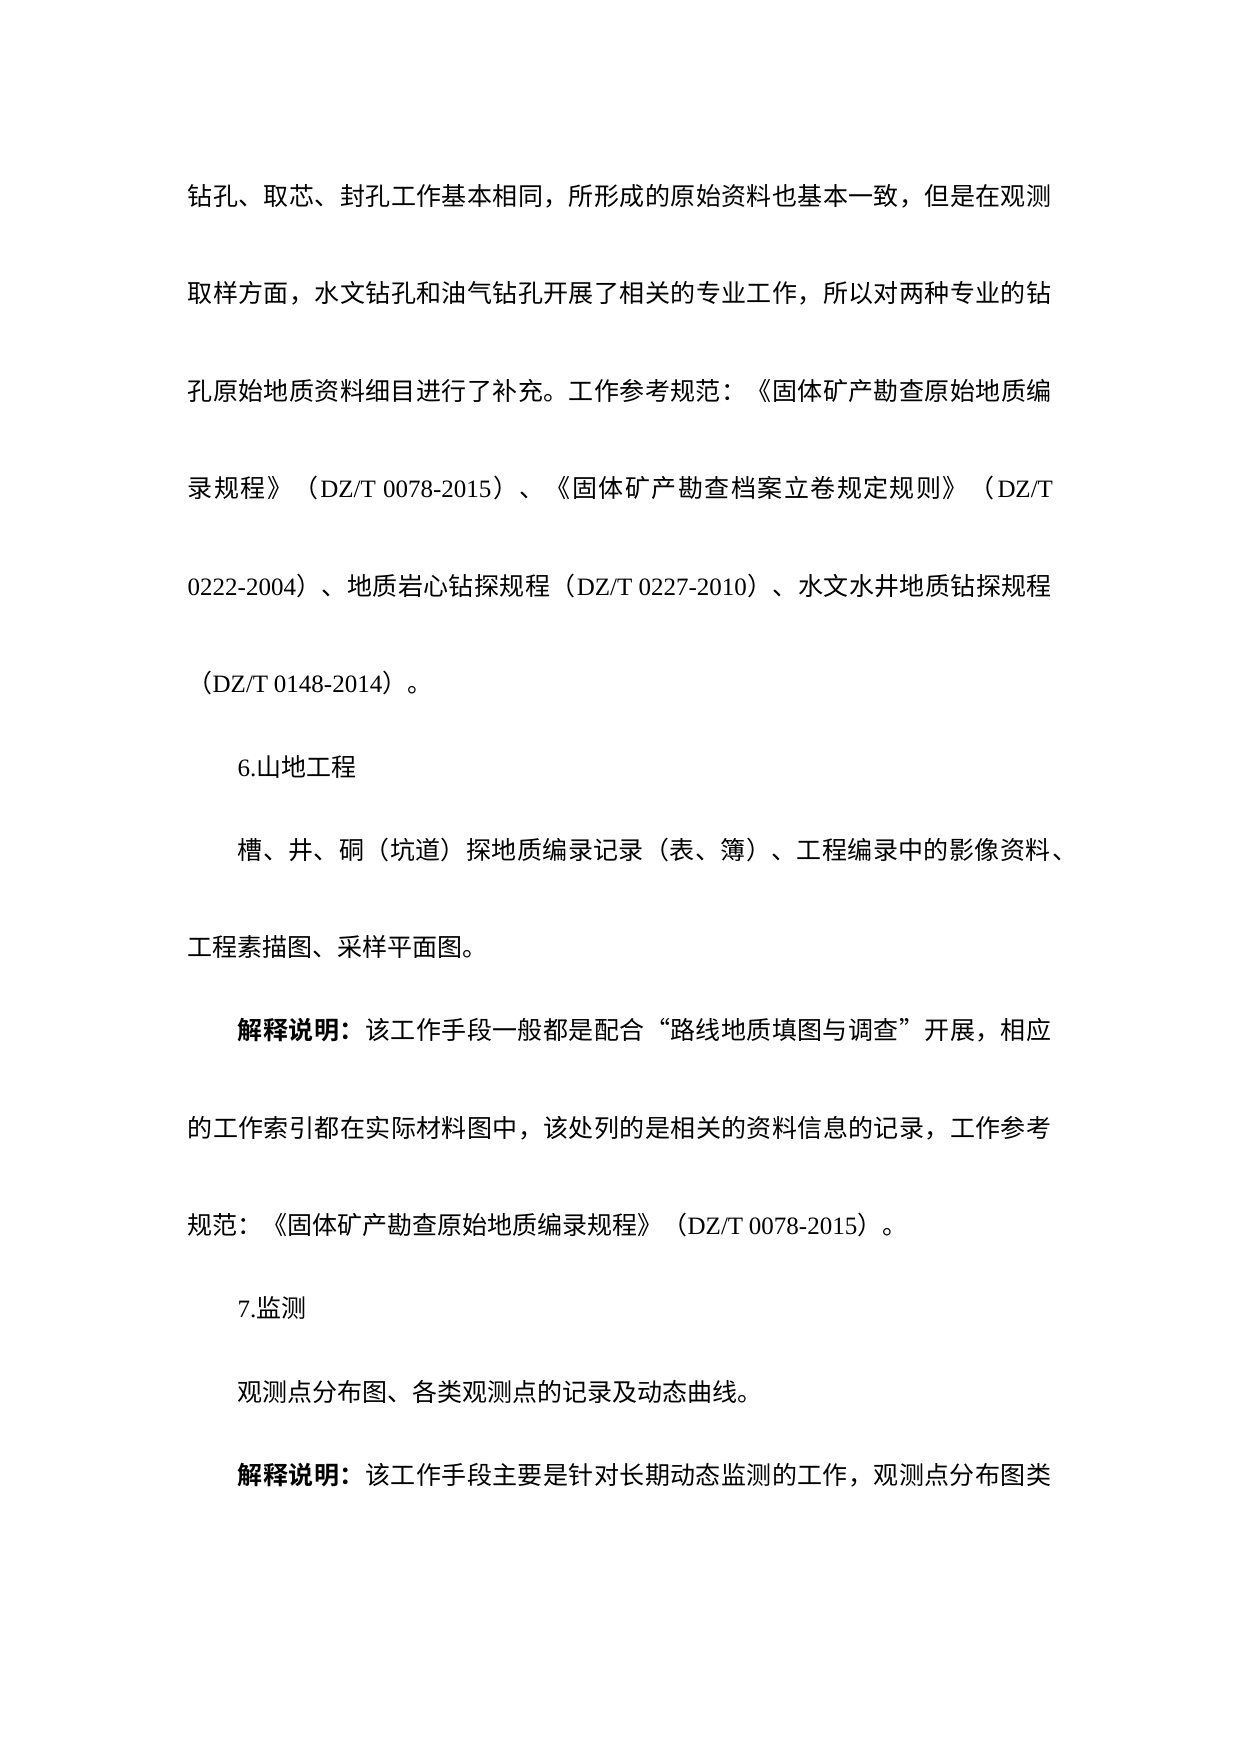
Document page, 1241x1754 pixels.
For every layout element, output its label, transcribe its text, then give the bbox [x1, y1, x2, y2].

text 6.山地工程 [187, 733, 1053, 798]
text 7.监测 [187, 1274, 1053, 1339]
text 观测点分布图、各类观测点的记录及动态曲线。 [187, 1358, 1053, 1423]
text 槽、井、硐（坑道）探地质编录记录（表、簿）、工程编录中的影像资料、工程素描图、采样平面图。 [187, 816, 1053, 978]
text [187, 162, 1053, 714]
text 解释说明：该工作手段一般都是配合“路线地质填图与调查”开展，相应的工作索引都在实际材料图中，该处列的是相关的资料信息的记录，工作参考规范：《固体矿产勘查原始地质编录规程》（DZ/T 0078-2015）。 [187, 996, 1053, 1256]
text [187, 1441, 1053, 1506]
